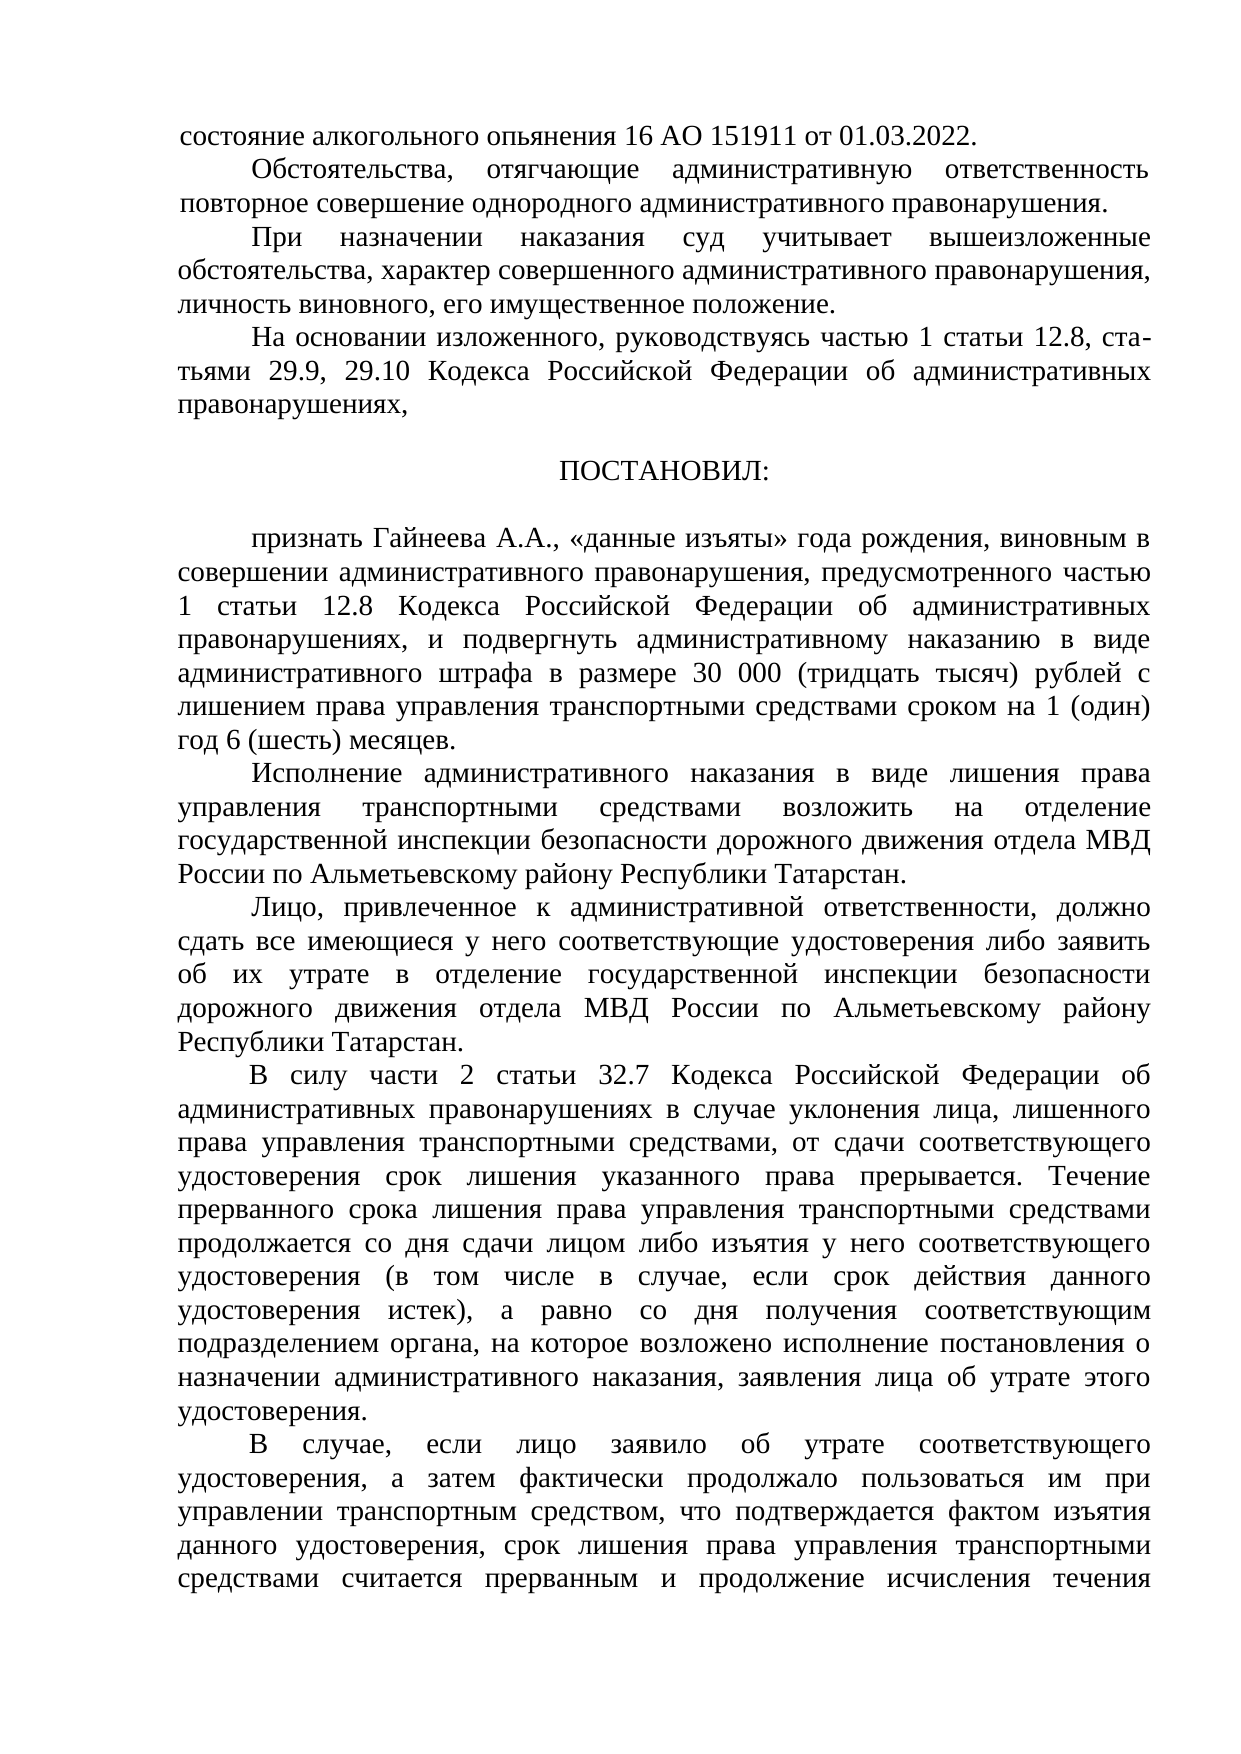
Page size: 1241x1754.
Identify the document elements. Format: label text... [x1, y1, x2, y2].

text Лицо, привлеченное к административной ответственности, должно сдать все имеющиеся у него соответствующие удостоверения либо заявить об их утрате в отделение государственной инспекции безопасности дорожного движения отдела МВД России по Альметьевскому району Республики Татарстан. [177, 889, 1152, 1057]
text Исполнение административного наказания в виде лишения права управления транспортными средствами возложить на отделение государственной инспекции безопасности дорожного движения отдела МВД России по Альметьевскому району Республики Татарстан. [177, 755, 1152, 889]
text ПОСТАНОВИЛ: [177, 453, 1152, 487]
text Обстоятельства, отягчающие административную ответственность повторное совершение однородного административного правонарушения. [179, 152, 1149, 219]
text При назначении наказания суд учитывает вышеизложенные обстоятельства, характер совершенного административного правонарушения, личность виновного, его имущественное положение. [177, 219, 1152, 319]
text признать Гайнеева А.А., «данные изъяты» года рождения, виновным в совершении административного правонарушения, предусмотренного частью 1 статьи 12.8 Кодекса Российской Федерации об административных правонарушениях, и подвергнуть административному наказанию в виде административного штрафа в размере 30 000 (тридцать тысяч) рублей с лишением права управления транспортными средствами сроком на 1 (один) год 6 (шесть) месяцев. [177, 521, 1152, 755]
text В силу части 2 статьи 32.7 Кодекса Российской Федерации об административных правонарушениях в случае уклонения лица, лишенного права управления транспортными средствами, от сдачи соответствующего удостоверения срок лишения указанного права прерывается. Течение прерванного срока лишения права управления транспортными средствами продолжается со дня сдачи лицом либо изъятия у него соответствующего удостоверения (в том числе в случае, если срок действия данного удостоверения истек), а равно со дня получения соответствующим подразделением органа, на которое возложено исполнение постановления о назначении административного наказания, заявления лица об утрате этого удостоверения. [177, 1057, 1152, 1426]
text На основании изложенного, руководствуясь частью 1 статьи 12.8, статьями 29.9, 29.10 Кодекса Российской Федерации об административных правонарушениях, [177, 319, 1152, 420]
